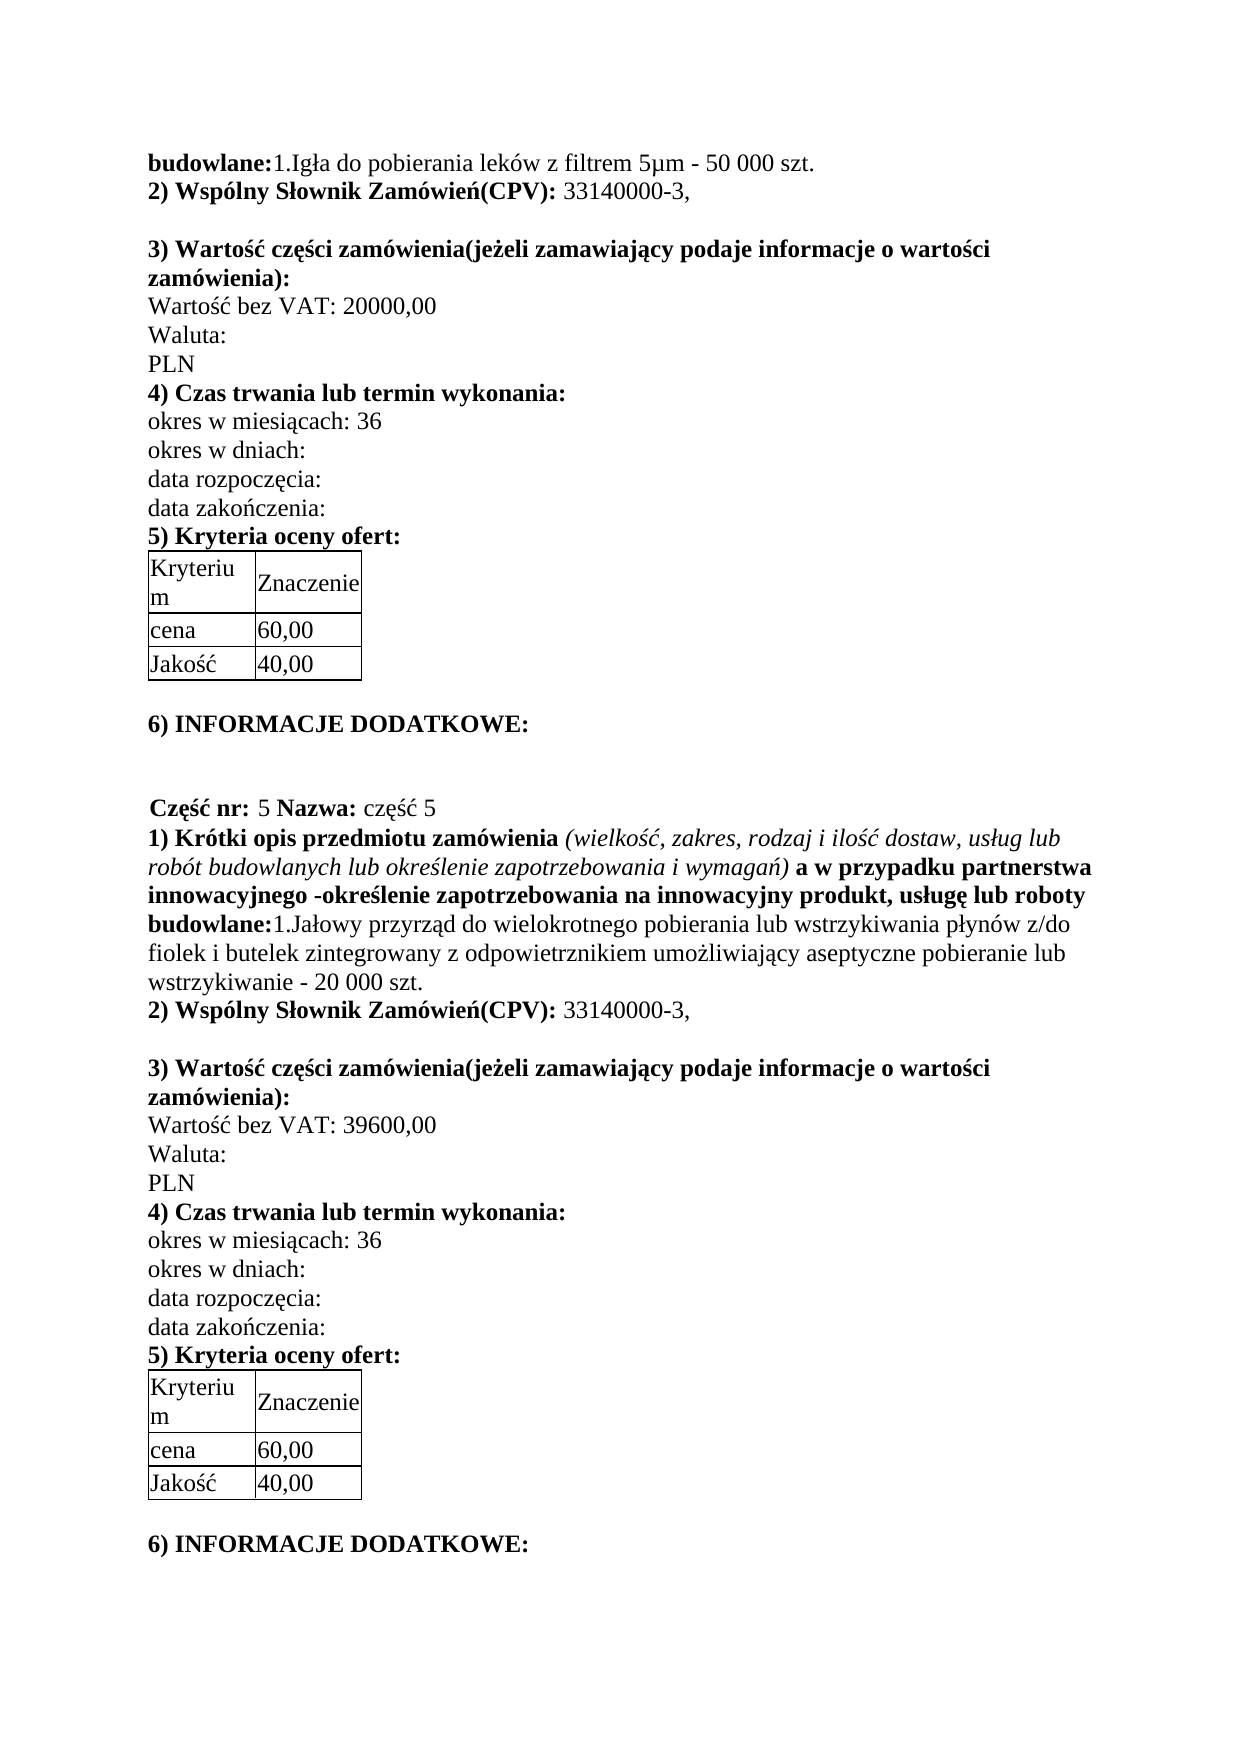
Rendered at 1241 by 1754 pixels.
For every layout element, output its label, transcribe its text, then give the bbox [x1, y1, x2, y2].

table_cell 40,00 [256, 647, 361, 679]
table_cell 60,00 [256, 1433, 361, 1465]
table_header Nazwa: [275, 791, 362, 823]
table_cell 60,00 [256, 614, 361, 646]
table_cell cena [149, 614, 255, 646]
table_header Kryterium [149, 552, 255, 612]
table_header Kryterium [149, 1371, 255, 1432]
table_cell Jakość [149, 647, 255, 679]
table_header Część nr: [148, 791, 256, 823]
table_cell Jakość [149, 1467, 255, 1498]
table_header Znaczenie [256, 1371, 361, 1432]
table_cell cena [149, 1433, 255, 1465]
table_header część 5 [362, 791, 442, 823]
table_header 5 [256, 791, 275, 823]
table_header Znaczenie [256, 552, 361, 612]
table_cell 40,00 [256, 1467, 361, 1498]
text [148, 823, 1093, 1369]
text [148, 148, 1093, 550]
text 6) INFORMACJE DODATKOWE: [148, 681, 1093, 766]
text 6) INFORMACJE DODATKOWE: [148, 1500, 1093, 1586]
